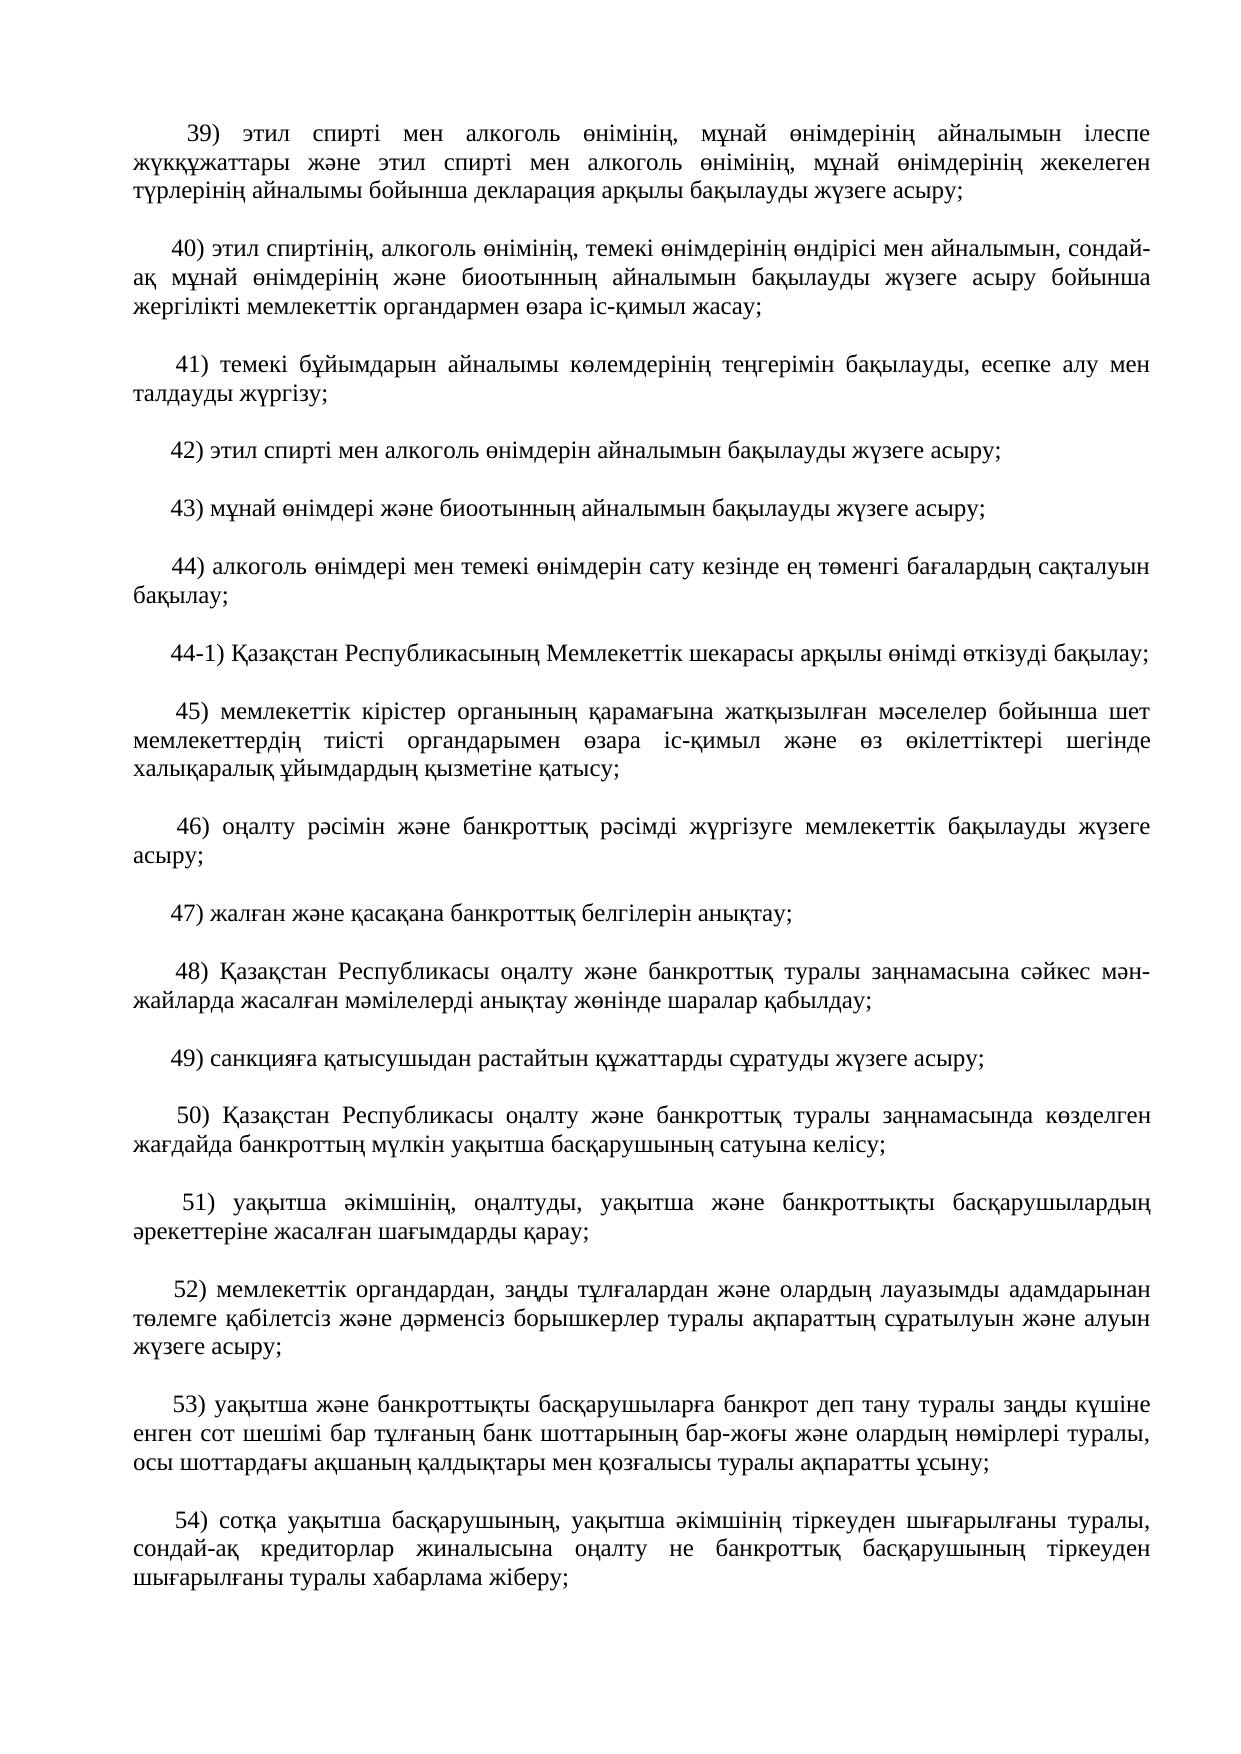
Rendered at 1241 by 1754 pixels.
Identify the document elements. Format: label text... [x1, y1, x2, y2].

text 43) мұнай өнімдері және биоотынның айналымын бақылауды жүзеге асыру; [133, 493, 1152, 522]
text 44) алкоголь өнімдері мен темекі өнімдерін сату кезінде ең төменгі бағалардың сақталуын бақылау; [133, 551, 1152, 609]
text 40) этил спиртінің, алкоголь өнімінің, темекі өнімдерінің өндірісі мен айналымын, сондай-ақ мұнай өнімдерінің және биоотынның айналымын бақылауды жүзеге асыру бойынша жергілікті мемлекеттік органдармен өзара іс-қимыл жасау; [133, 233, 1152, 320]
text 53) уақытша және банкроттықты басқарушыларға банкрот деп тану туралы заңды күшіне енген сот шешімі бар тұлғаның банк шоттарының бар-жоғы және олардың нөмірлері туралы, осы шоттардағы ақшаның қалдықтары мен қозғалысы туралы ақпаратты ұсыну; [133, 1389, 1152, 1476]
text 39) этил спирті мен алкоголь өнімінің, мұнай өнімдерінің айналымын ілеспе жүкқұжаттары және этил спирті мен алкоголь өнімінің, мұнай өнімдерінің жекелеген түрлерінің айналымы бойынша декларация арқылы бақылауды жүзеге асыру; [133, 118, 1152, 204]
text 47) жалған және қасақана банкроттық белгілерін анықтау; [133, 898, 1152, 927]
text 50) Қазақстан Республикасы оңалту және банкроттық туралы заңнамасында көзделген жағдайда банкроттың мүлкін уақытша басқарушының сатуына келісу; [133, 1101, 1152, 1158]
text 45) мемлекеттік кірістер органының қарамағына жатқызылған мәселелер бойынша шет мемлекеттердің тиісті органдарымен өзара іс-қимыл және өз өкілеттіктері шегінде халықаралық ұйымдардың қызметіне қатысу; [133, 696, 1152, 782]
text 44-1) Қазақстан Республикасының Мемлекеттік шекарасы арқылы өнімді өткізуді бақылау; [133, 638, 1152, 667]
text 41) темекі бұйымдарын айналымы көлемдерінің теңгерімін бақылауды, есепке алу мен талдауды жүргізу; [133, 349, 1152, 406]
text 52) мемлекеттік органдардан, заңды тұлғалардан және олардың лауазымды адамдарынан төлемге қабілетсіз және дәрменсіз борышкерлер туралы ақпараттың сұратылуын және алуын жүзеге асыру; [133, 1274, 1152, 1360]
text 49) санкцияға қатысушыдан растайтын құжаттарды сұратуды жүзеге асыру; [133, 1043, 1152, 1071]
text 51) уақытша әкімшінің, оңалтуды, уақытша және банкроттықты басқарушылардың әрекеттеріне жасалған шағымдарды қарау; [133, 1187, 1152, 1245]
text 42) этил спирті мен алкоголь өнімдерін айналымын бақылауды жүзеге асыру; [133, 436, 1152, 464]
text 54) сотқа уақытша басқарушының, уақытша әкімшінің тіркеуден шығарылғаны туралы, сондай-ақ кредиторлар жиналысына оңалту не банкроттық басқарушының тіркеуден шығарылғаны туралы хабарлама жіберу; [133, 1505, 1152, 1591]
text 48) Қазақстан Республикасы оңалту және банкроттық туралы заңнамасына сәйкес мән-жайларда жасалған мәмілелерді анықтау жөнінде шаралар қабылдау; [133, 956, 1152, 1013]
text 46) оңалту рәсімін және банкроттық рәсімді жүргізуге мемлекеттік бақылауды жүзеге асыру; [133, 811, 1152, 869]
